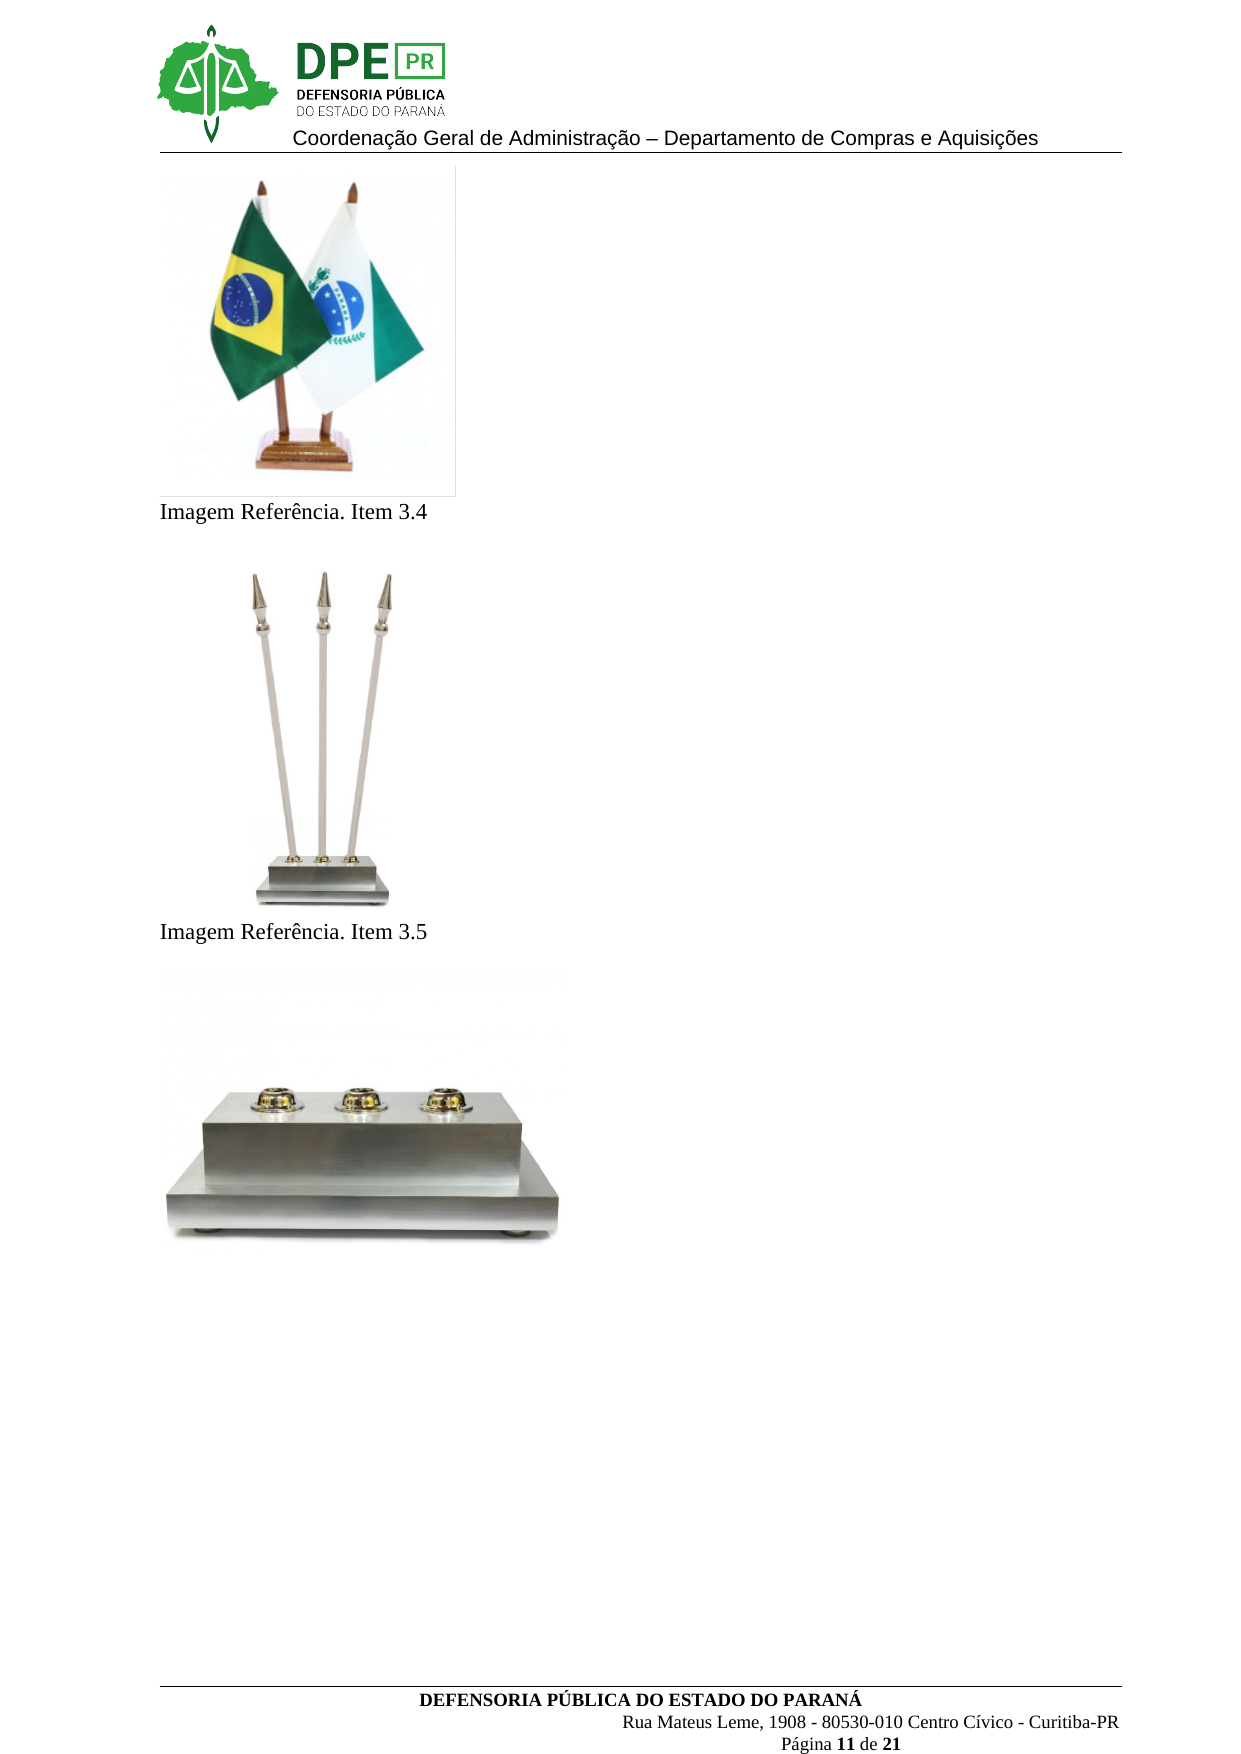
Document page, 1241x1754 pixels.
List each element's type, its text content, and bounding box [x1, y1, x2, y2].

text Imagem Referência. Item 3.5 [159, 918, 604, 944]
picture [157, 24, 445, 144]
picture [159, 550, 498, 918]
picture [363, 135, 368, 144]
picture [310, 135, 316, 144]
picture [159, 970, 566, 1250]
text Imagem Referência. Item 3.4 [159, 498, 604, 524]
picture [322, 135, 328, 144]
picture [408, 135, 414, 144]
picture [159, 165, 457, 498]
